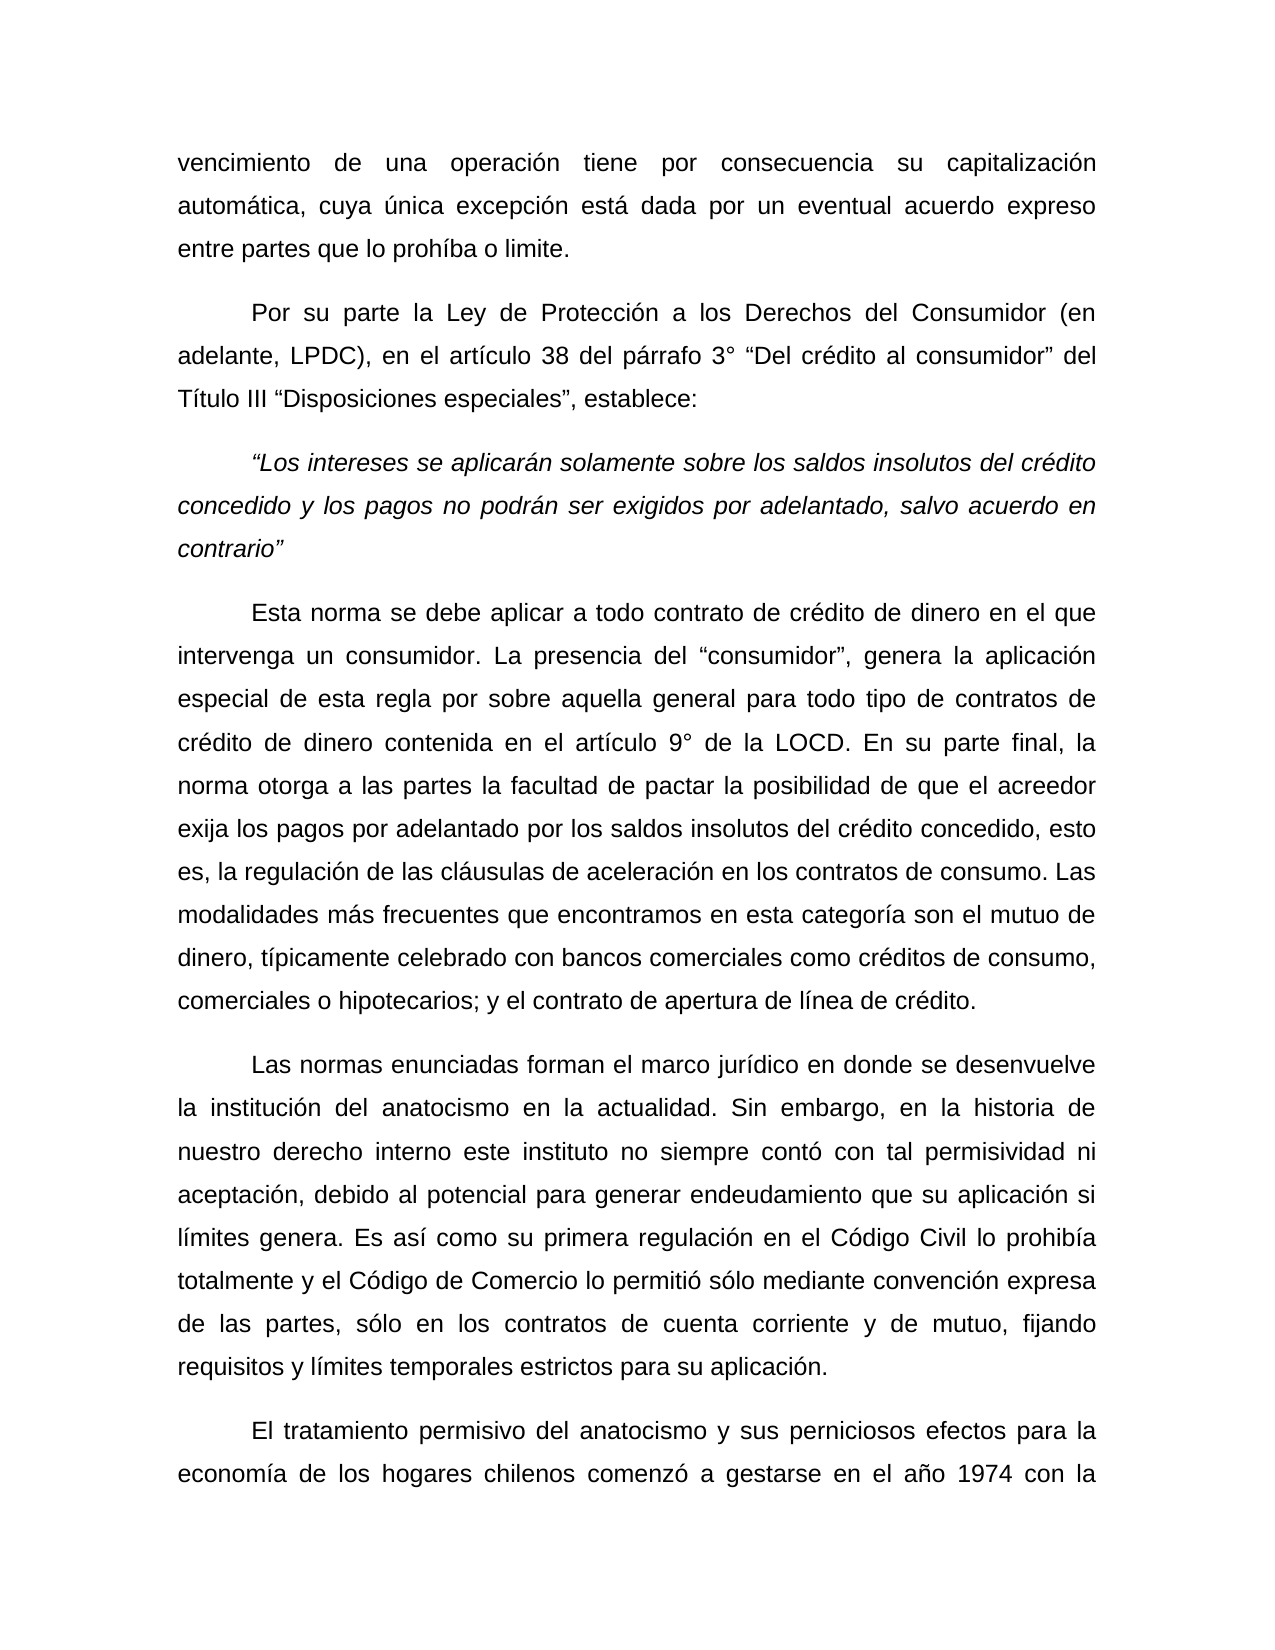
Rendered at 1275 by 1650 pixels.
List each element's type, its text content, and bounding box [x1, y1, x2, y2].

text Esta norma se debe aplicar a todo contrato de crédito de dinero en el que intervenga un consumidor. La presencia del “consumidor”, genera la aplicación especial de esta regla por sobre aquella general para todo tipo de contratos de crédito de dinero contenida en el artículo 9° de la LOCD. En su parte final, la norma otorga a las partes la facultad de pactar la posibilidad de que el acreedor exija los pagos por adelantado por los saldos insolutos del crédito concedido, esto es, la regulación de las cláusulas de aceleración en los contratos de consumo. Las modalidades más frecuentes que encontramos en esta categoría son el mutuo de dinero, típicamente celebrado con bancos comerciales como créditos de consumo, comerciales o hipotecarios; y el contrato de apertura de línea de crédito. [177, 598, 1098, 1015]
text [177, 1416, 1098, 1488]
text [177, 148, 1098, 263]
text “Los intereses se aplicarán solamente sobre los saldos insolutos del crédito concedido y los pagos no podrán ser exigidos por adelantado, salvo acuerdo en contrario” [177, 448, 1098, 563]
text Las normas enunciadas forman el marco jurídico en donde se desenvuelve la institución del anatocismo en la actualidad. Sin embargo, en la historia de nuestro derecho interno este instituto no siempre contó con tal permisividad ni aceptación, debido al potencial para generar endeudamiento que su aplicación si límites genera. Es así como su primera regulación en el Código Civil lo prohibía totalmente y el Código de Comercio lo permitió sólo mediante convención expresa de las partes, sólo en los contratos de cuenta corriente y de mutuo, fijando requisitos y límites temporales estrictos para su aplicación. [177, 1050, 1098, 1381]
text Por su parte la Ley de Protección a los Derechos del Consumidor (en adelante, LPDC), en el artículo 38 del párrafo 3° “Del crédito al consumidor” del Título III “Disposiciones especiales”, establece: [177, 298, 1098, 413]
